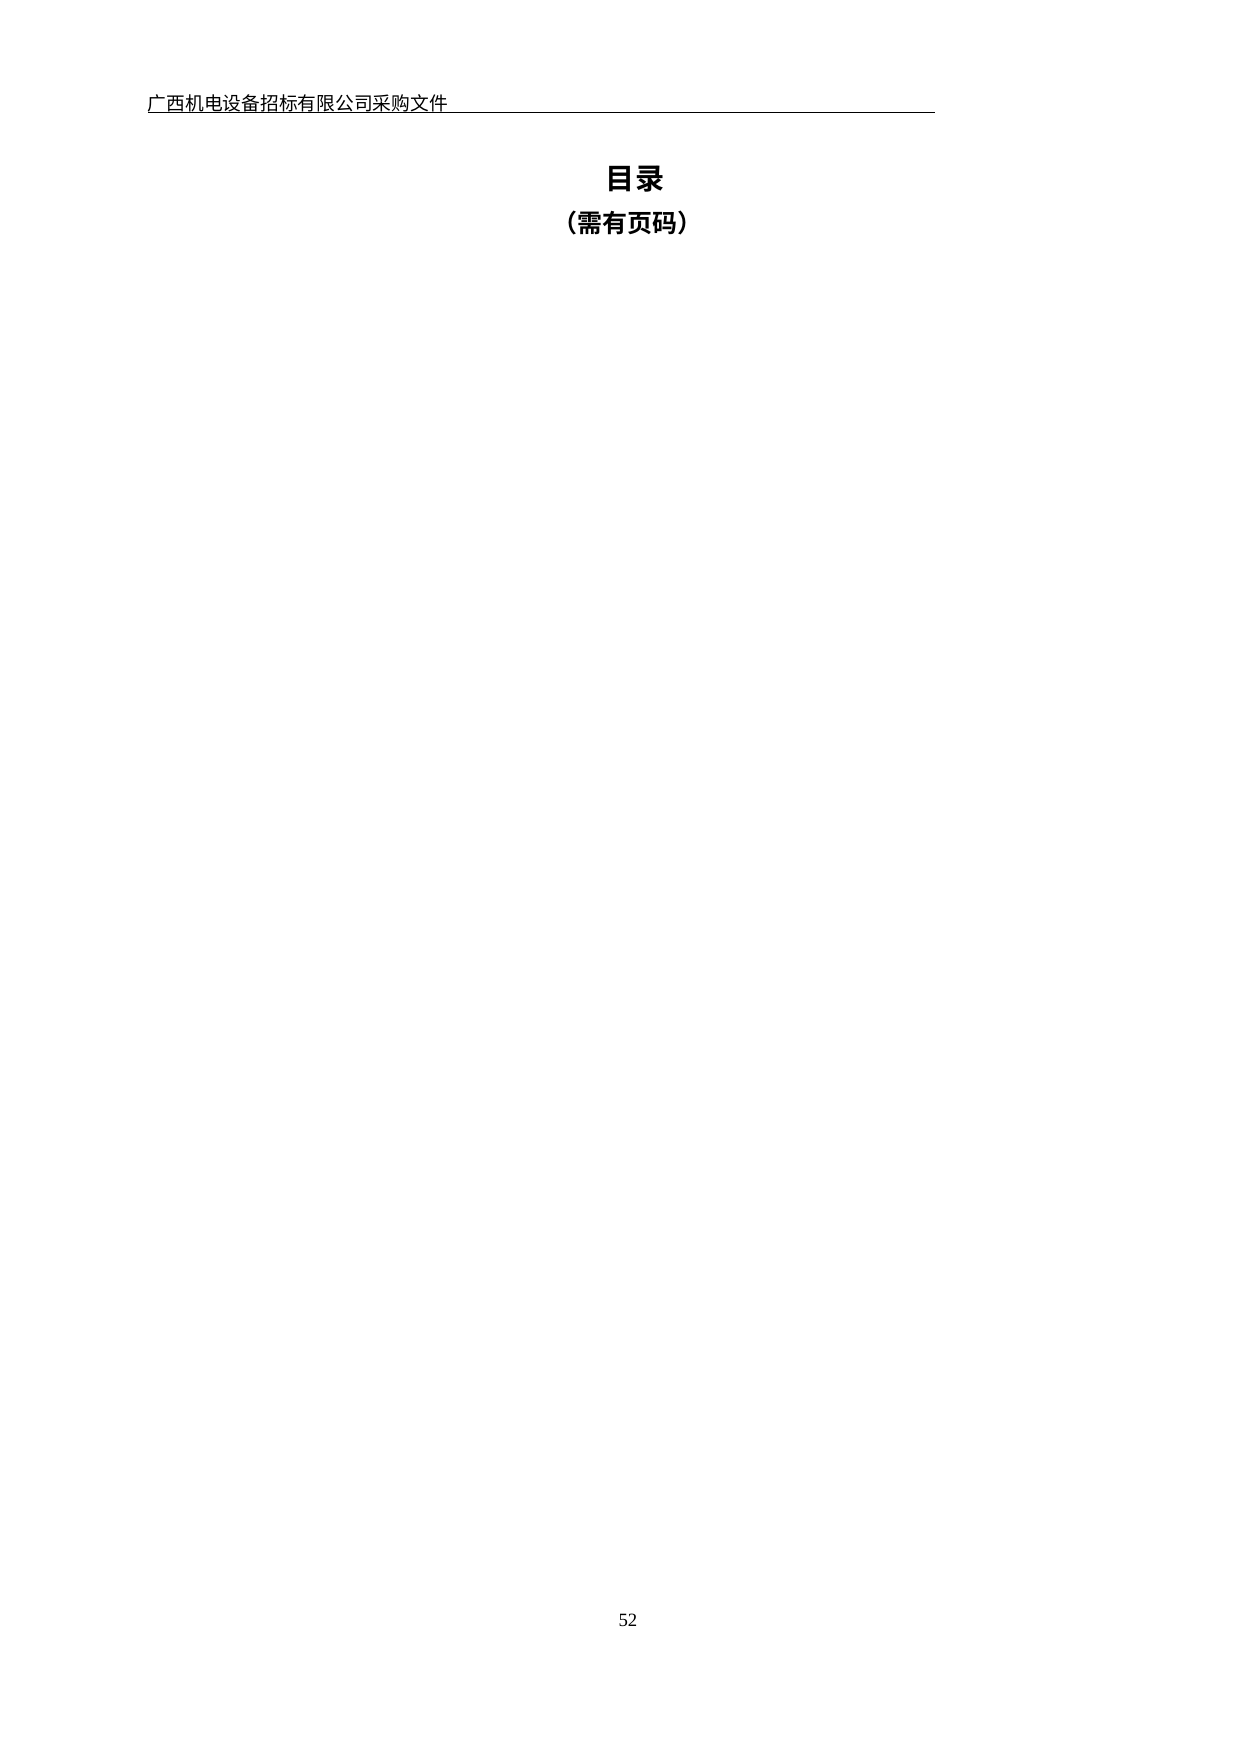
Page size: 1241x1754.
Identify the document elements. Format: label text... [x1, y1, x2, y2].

text 目录 [148, 153, 1107, 199]
text （需有页码） [148, 204, 1107, 240]
